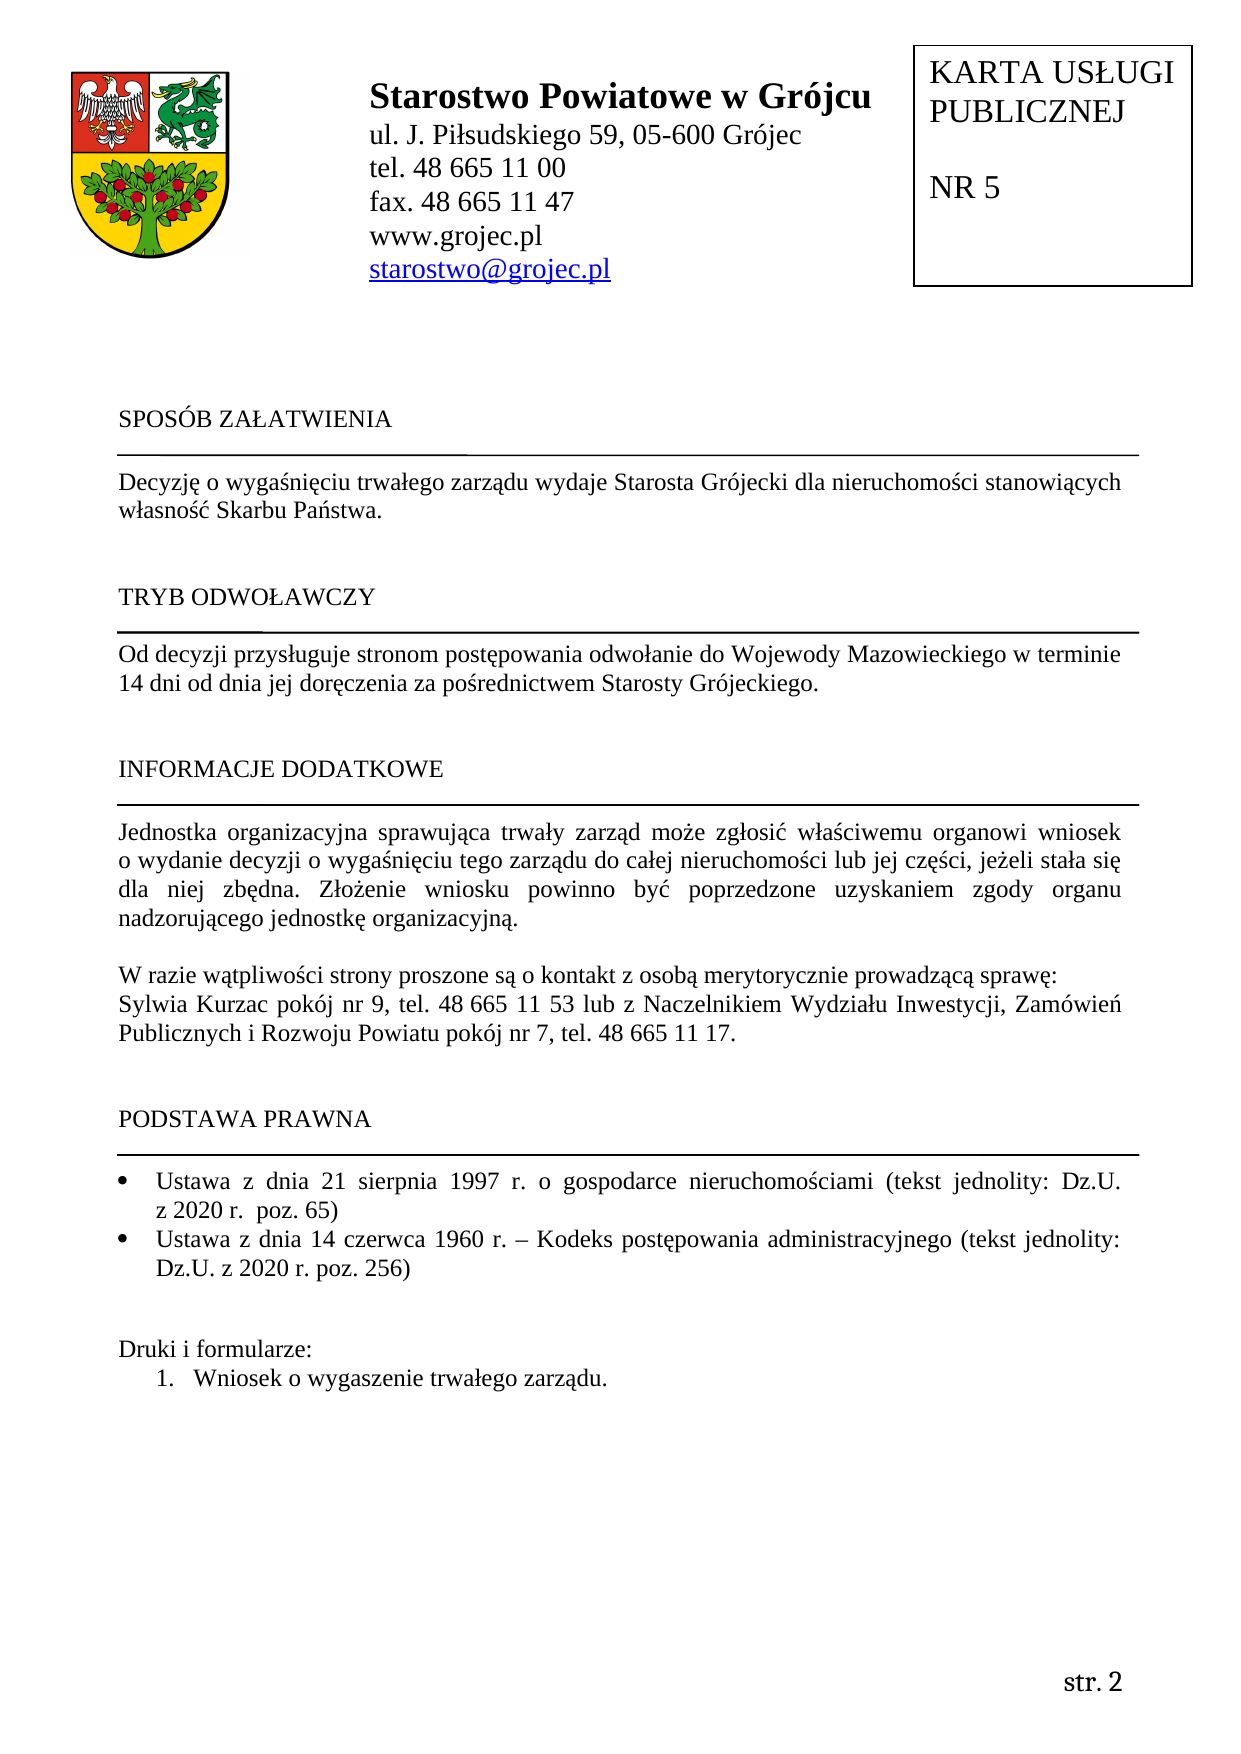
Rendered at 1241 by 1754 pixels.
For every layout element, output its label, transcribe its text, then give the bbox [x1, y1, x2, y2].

text Od decyzji przysługuje stronom postępowania odwołanie do Wojewody Mazowieckiego w terminie 14 dni od dnia jej doręczenia za pośrednictwem Starosty Grójeckiego. [118, 639, 1122, 697]
list Ustawa z dnia 14 czerwca 1960 r. – Kodeks postępowania administracyjnego (tekst jednolity: Dz.U. z 2020 r. poz. 256) [118, 1224, 1122, 1281]
text W razie wątpliwości strony proszone są o kontakt z osobą merytorycznie prowadzącą sprawę: [118, 960, 1122, 989]
text PODSTAWA PRAWNA [118, 1104, 1122, 1133]
text Sylwia Kurzac pokój nr 9, tel. 48 665 11 53 lub z Naczelnikiem Wydziału Inwestycji, Zamówień Publicznych i Rozwoju Powiatu pokój nr 7, tel. 48 665 11 17. [118, 989, 1122, 1047]
text SPOSÓB ZAŁATWIENIA [118, 404, 1122, 433]
text Jednostka organizacyjna sprawująca trwały zarząd może zgłosić właściwemu organowi wniosek o wydanie decyzji o wygaśnięciu tego zarządu do całej nieruchomości lub jej części, jeżeli stała się dla niej zbędna. Złożenie wniosku powinno być poprzedzone uzyskaniem zgody organu nadzorującego jednostkę organizacyjną. [118, 817, 1122, 932]
picture [70, 71, 252, 259]
list Wniosek o wygaszenie trwałego zarządu. [156, 1363, 1122, 1392]
text Druki i formularze: [118, 1334, 1122, 1363]
list Ustawa z dnia 21 sierpnia 1997 r. o gospodarce nieruchomościami (tekst jednolity: Dz.U. z 2020 r. poz. 65) [118, 1166, 1122, 1224]
text Decyzję o wygaśnięciu trwałego zarządu wydaje Starosta Grójecki dla nieruchomości stanowiących własność Skarbu Państwa. [118, 467, 1122, 524]
text TRYB ODWOŁAWCZY [118, 582, 1122, 611]
text INFORMACJE DODATKOWE [118, 754, 1122, 783]
